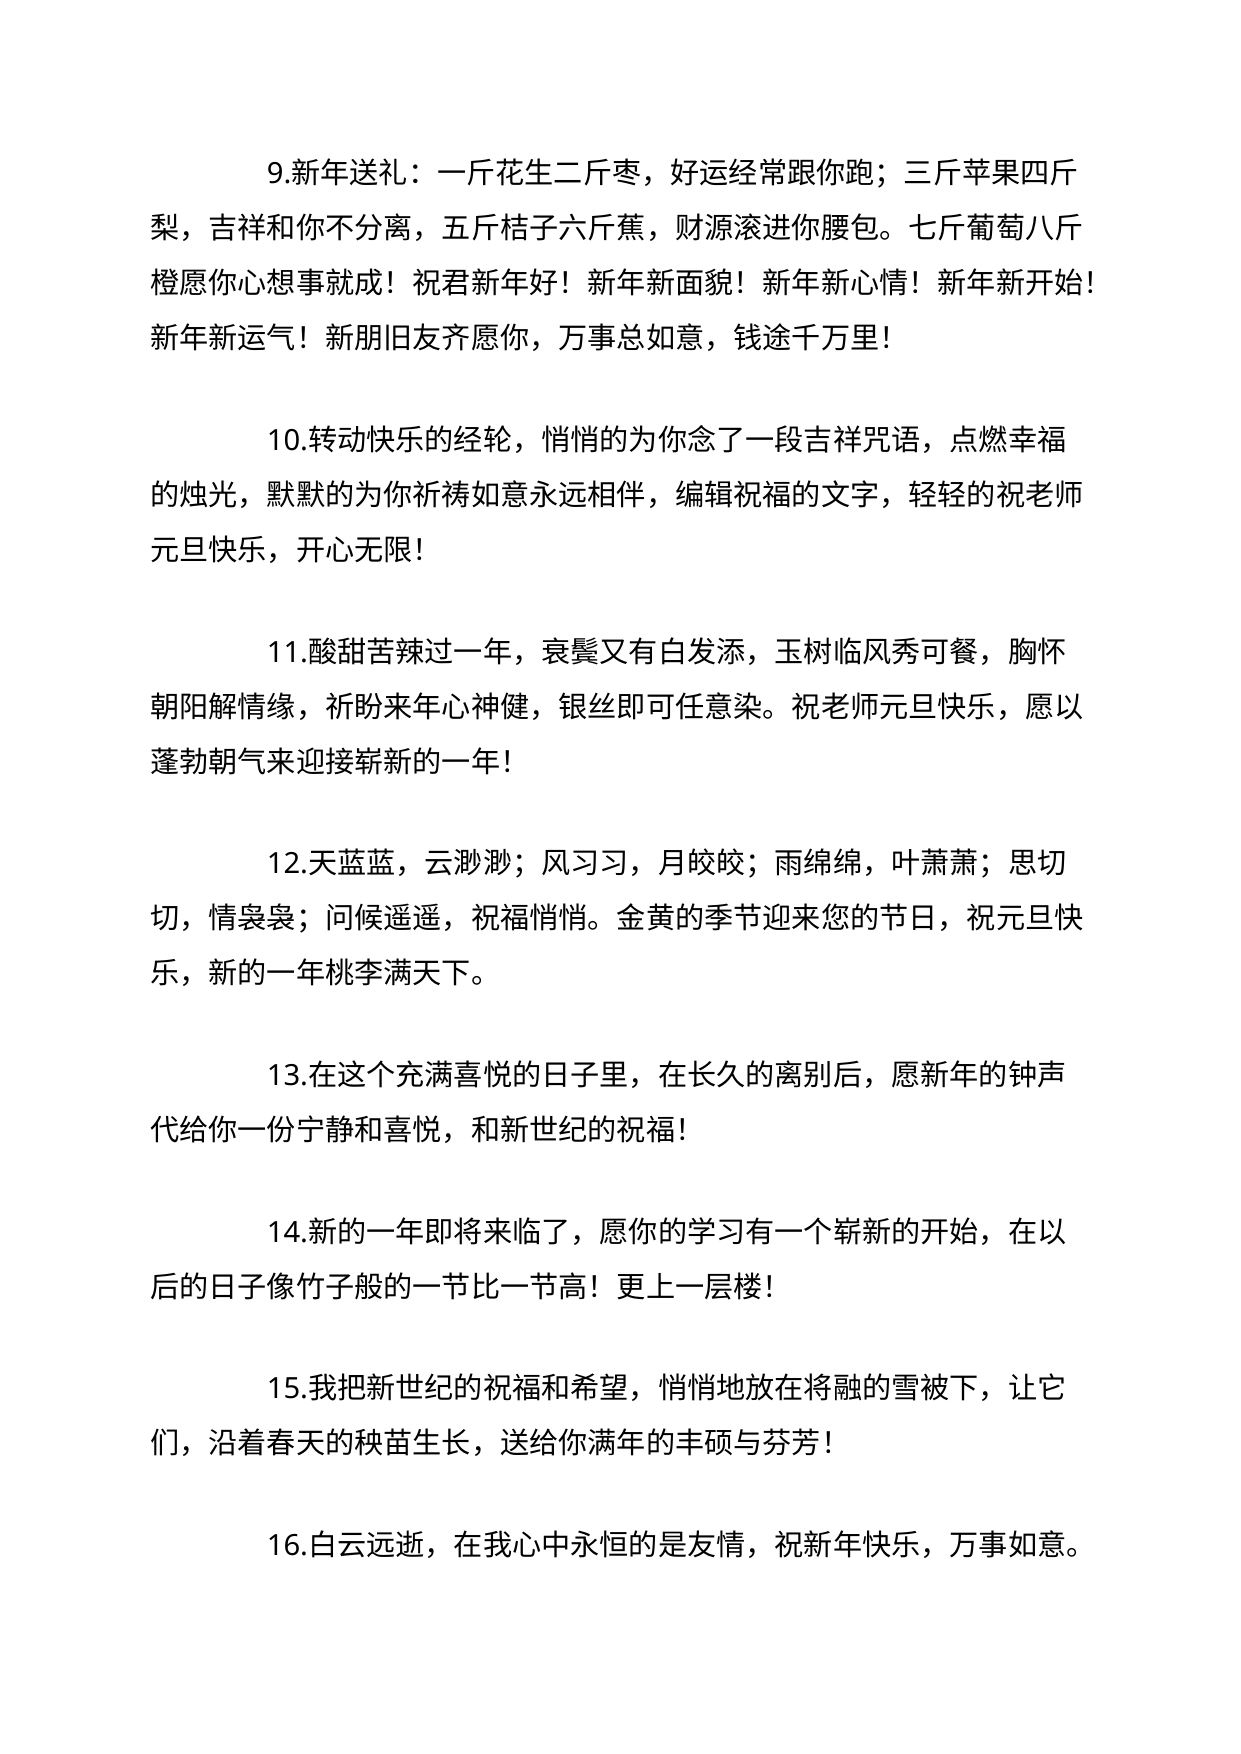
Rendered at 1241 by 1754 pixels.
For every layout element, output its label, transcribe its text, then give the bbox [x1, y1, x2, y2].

text 13.在这个充满喜悦的日子里，在长久的离别后，愿新年的钟声代给你一份宁静和喜悦，和新世纪的祝福！ [150, 1052, 1090, 1149]
text 10.转动快乐的经轮，悄悄的为你念了一段吉祥咒语，点燃幸福的烛光，默默的为你祈祷如意永远相伴，编辑祝福的文字，轻轻的祝老师元旦快乐，开心无限！ [150, 417, 1090, 569]
text 11.酸甜苦辣过一年，衰鬓又有白发添，玉树临风秀可餐，胸怀朝阳解情缘，祈盼来年心神健，银丝即可任意染。祝老师元旦快乐，愿以蓬勃朝气来迎接崭新的一年！ [150, 628, 1090, 780]
text 14.新的一年即将来临了，愿你的学习有一个崭新的开始，在以后的日子像竹子般的一节比一节高！更上一层楼！ [150, 1208, 1090, 1306]
text 12.天蓝蓝，云渺渺；风习习，月皎皎；雨绵绵，叶萧萧；思切切，情袅袅；问候遥遥，祝福悄悄。金黄的季节迎来您的节日，祝元旦快乐，新的一年桃李满天下。 [150, 840, 1090, 992]
text 9.新年送礼：一斤花生二斤枣，好运经常跟你跑；三斤苹果四斤梨，吉祥和你不分离，五斤桔子六斤蕉，财源滚进你腰包。七斤葡萄八斤橙愿你心想事就成！祝君新年好！新年新面貌！新年新心情！新年新开始！新年新运气！新朋旧友齐愿你，万事总如意，钱途千万里！ [150, 150, 1090, 357]
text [150, 1522, 1090, 1564]
text 15.我把新世纪的祝福和希望，悄悄地放在将融的雪被下，让它们，沿着春天的秧苗生长，送给你满年的丰硕与芬芳！ [150, 1365, 1090, 1462]
